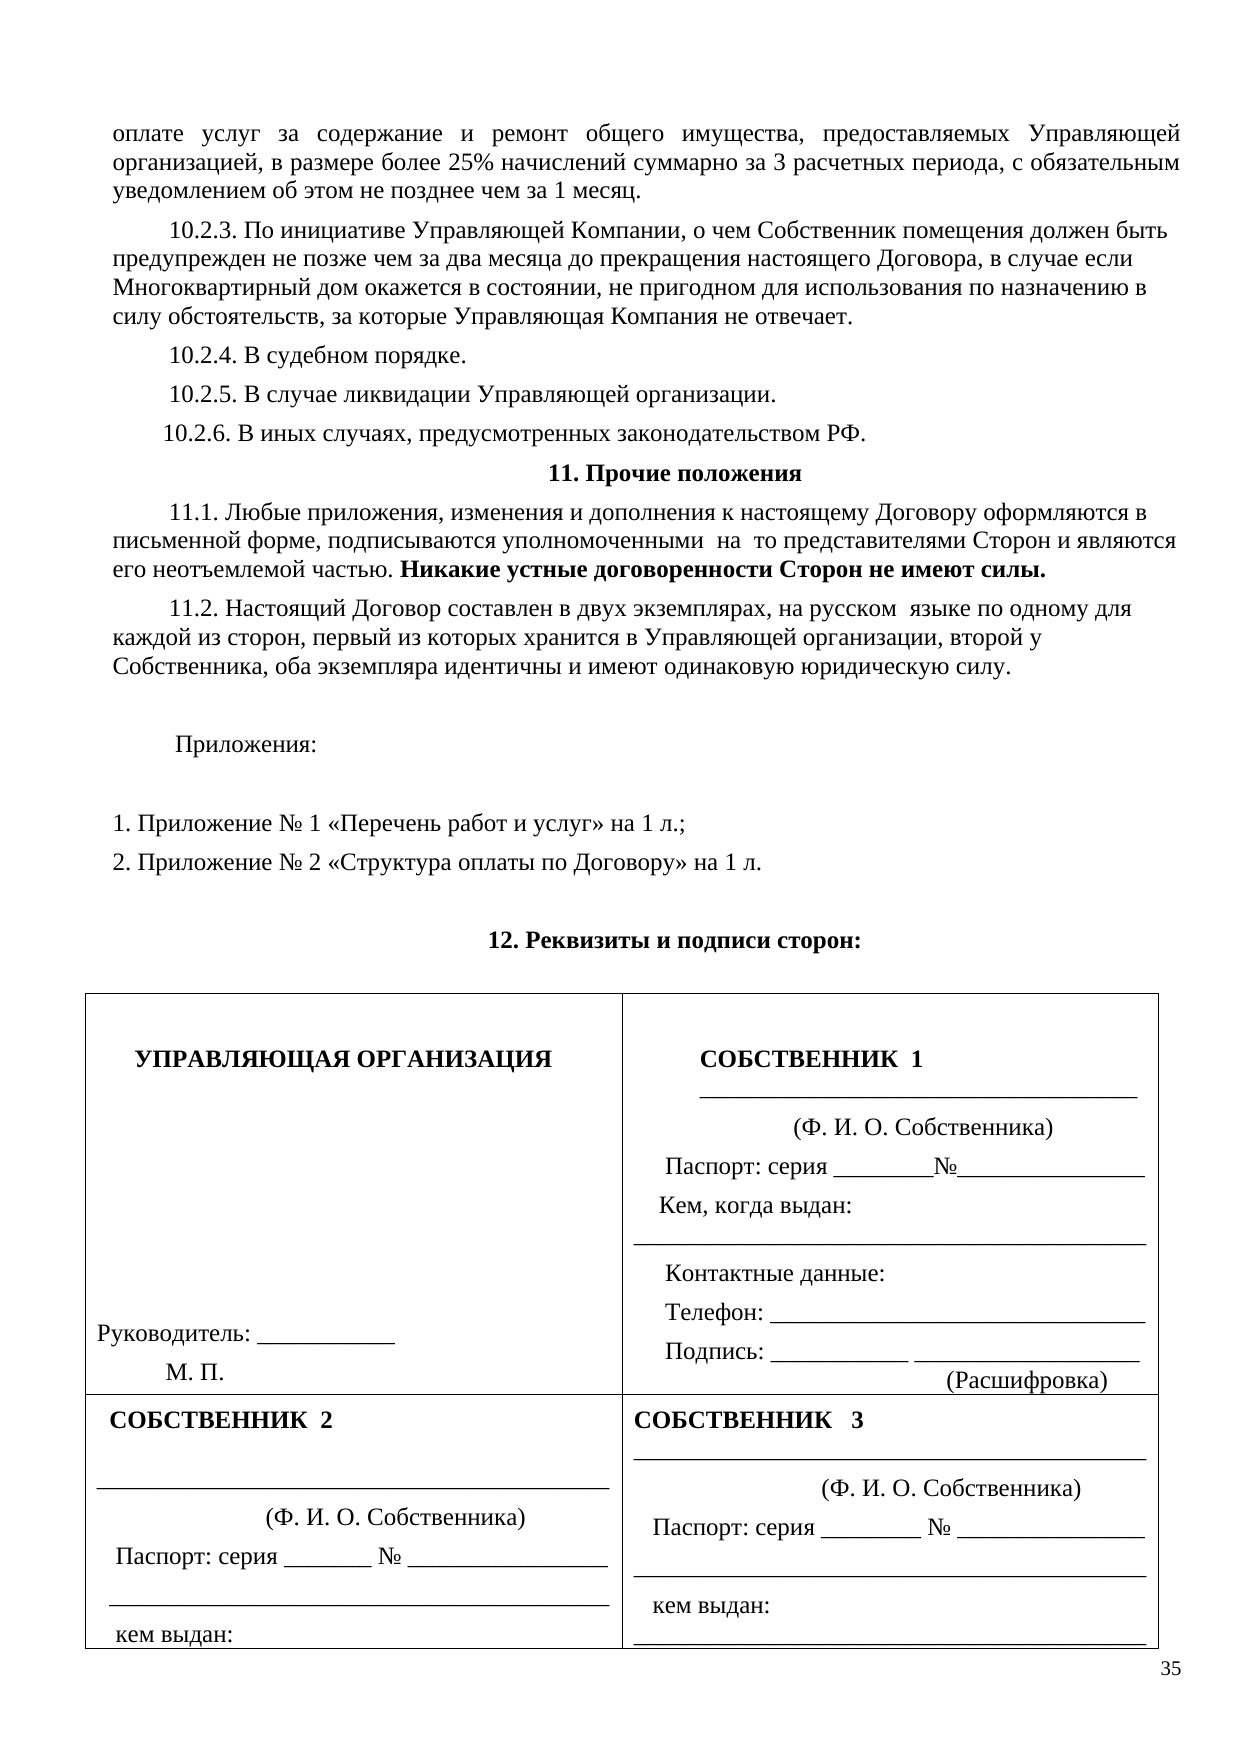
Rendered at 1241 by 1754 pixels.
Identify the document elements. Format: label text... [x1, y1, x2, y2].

text 2. Приложение № 2 «Структура оплаты по Договору» на 1 л. [112, 847, 1181, 876]
text 10.2.6. В иных случаях, предусмотренных законодательством РФ. [112, 418, 1181, 447]
text 11. Прочие положения [112, 458, 1181, 486]
text 10.2.5. В случае ликвидации Управляющей организации. [112, 379, 1181, 408]
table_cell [623, 1395, 1158, 1648]
text 12. Реквизиты и подписи сторон: [112, 925, 1181, 954]
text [112, 118, 1181, 204]
text 10.2.3. По инициативе Управляющей Компании, о чем Собственник помещения должен быть предупрежден не позже чем за два месяца до прекращения настоящего Договора, в случае если Многоквартирный дом окажется в состоянии, не пригодном для использования по назначению в силу обстоятельств, за которые Управляющая Компания не отвечает. [112, 215, 1181, 330]
text 11.1. Любые приложения, изменения и дополнения к настоящему Договору оформляются в письменной форме, подписываются уполномоченными на то представителями Сторон и являются его неотъемлемой частью. Никакие устные договоренности Сторон не имеют силы. [112, 497, 1181, 583]
table_header УПРАВЛЯЮЩАЯ ОРГАНИЗАЦИЯ Руководитель: ___________ М. П. [86, 994, 622, 1394]
table_header СОБСТВЕННИК 1 ___________________________________ (Ф. И. О. Собственника) Паспорт: серия ________№_______________ Кем, когда выдан: _________________________________________ Контактные данные: Телефон: ______________________________ Подпись: ___________ __________________ (Расшифровка) [623, 994, 1158, 1394]
text Приложения: [112, 729, 1181, 758]
text 1. Приложение № 1 «Перечень работ и услуг» на 1 л.; [112, 808, 1181, 836]
text 11.2. Настоящий Договор составлен в двух экземплярах, на русском языке по одному для каждой из сторон, первый из которых хранится в Управляющей организации, второй у Собственника, оба экземпляра идентичны и имеют одинаковую юридическую силу. [112, 593, 1181, 680]
text 10.2.4. В судебном порядке. [112, 340, 1181, 369]
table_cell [86, 1395, 622, 1648]
